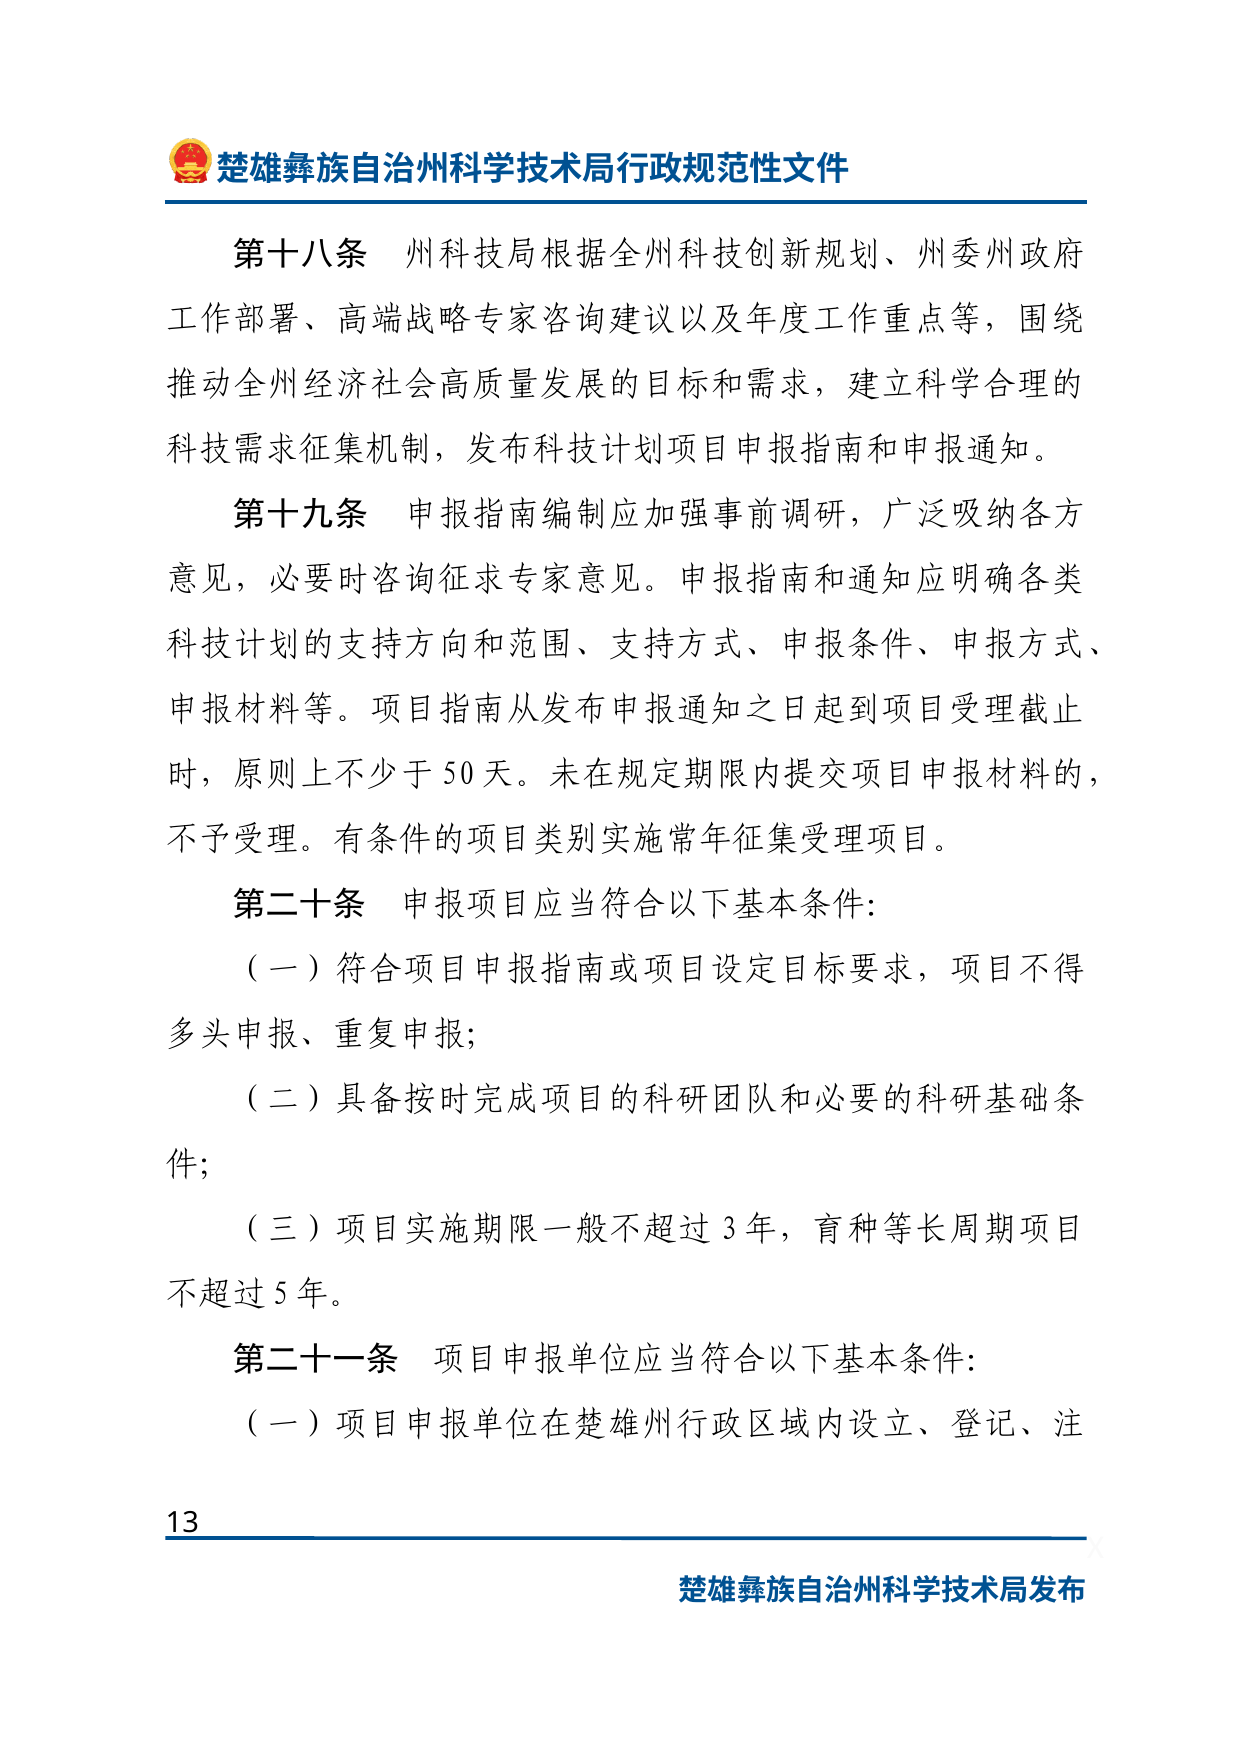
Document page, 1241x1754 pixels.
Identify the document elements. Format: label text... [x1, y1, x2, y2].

picture [165, 136, 216, 187]
text 第十八条 州科技局根据全州科技创新规划、州委州政府工作部署、高端战略专家咨询建议以及年度工作重点等，围绕推动全州经济社会高质量发展的目标和需求，建立科学合理的科技需求征集机制，发布科技计划项目申报指南和申报通知。 [165, 219, 1087, 479]
text 第二十条 申报项目应当符合以下基本条件： [165, 869, 1087, 934]
text 第二十一条 项目申报单位应当符合以下基本条件： [165, 1324, 1087, 1389]
text （二）具备按时完成项目的科研团队和必要的科研基础条件； [165, 1064, 1087, 1194]
text （一）符合项目申报指南或项目设定目标要求，项目不得多头申报、重复申报； [165, 934, 1087, 1064]
text （三）项目实施期限一般不超过3年，育种等长周期项目不超过5年。 [165, 1194, 1087, 1324]
text 第十九条 申报指南编制应加强事前调研，广泛吸纳各方意见，必要时咨询征求专家意见。申报指南和通知应明确各类科技计划的支持方向和范围、支持方式、申报条件、申报方式、申报材料等。项目指南从发布申报通知之日起到项目受理截止时，原则上不少于50天。未在规定期限内提交项目申报材料的，不予受理。有条件的项目类别实施常年征集受理项目。 [165, 479, 1087, 869]
text （一）项目申报单位在楚雄州行政区域内设立、登记、注册并具有独立法人资格的企事业单位或其他机构；对于事关我州产业发展中的重大关键技术难题，允许项目产业化应用及生产地点在楚雄州行政区域内的州外高校、科研院所、企业等单位申报； [165, 1389, 1087, 1454]
